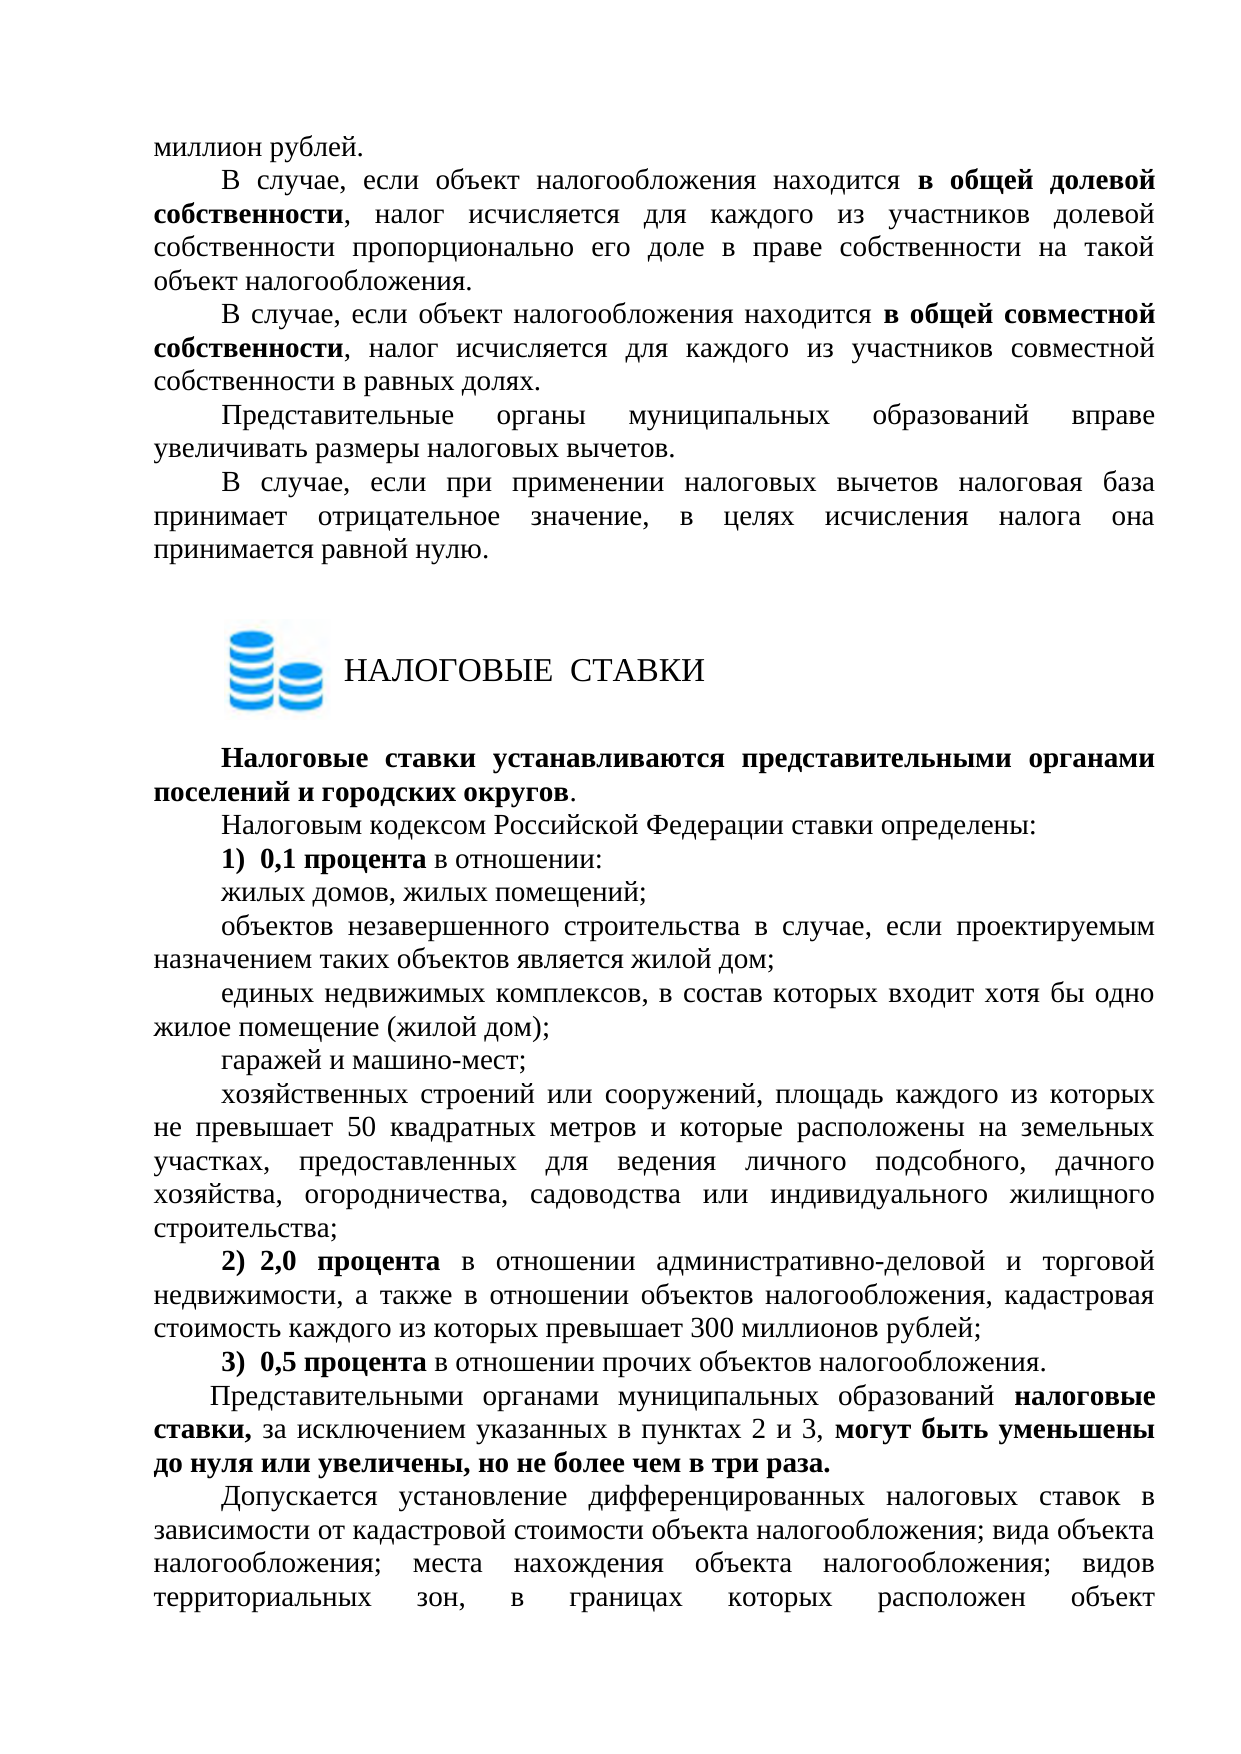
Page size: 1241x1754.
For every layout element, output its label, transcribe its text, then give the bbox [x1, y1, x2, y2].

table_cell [147, 118, 1162, 609]
table_cell [147, 609, 337, 730]
table_cell НАЛОГОВЫЕ СТАВКИ [337, 609, 1162, 730]
picture [224, 619, 331, 720]
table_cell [147, 730, 1162, 1623]
